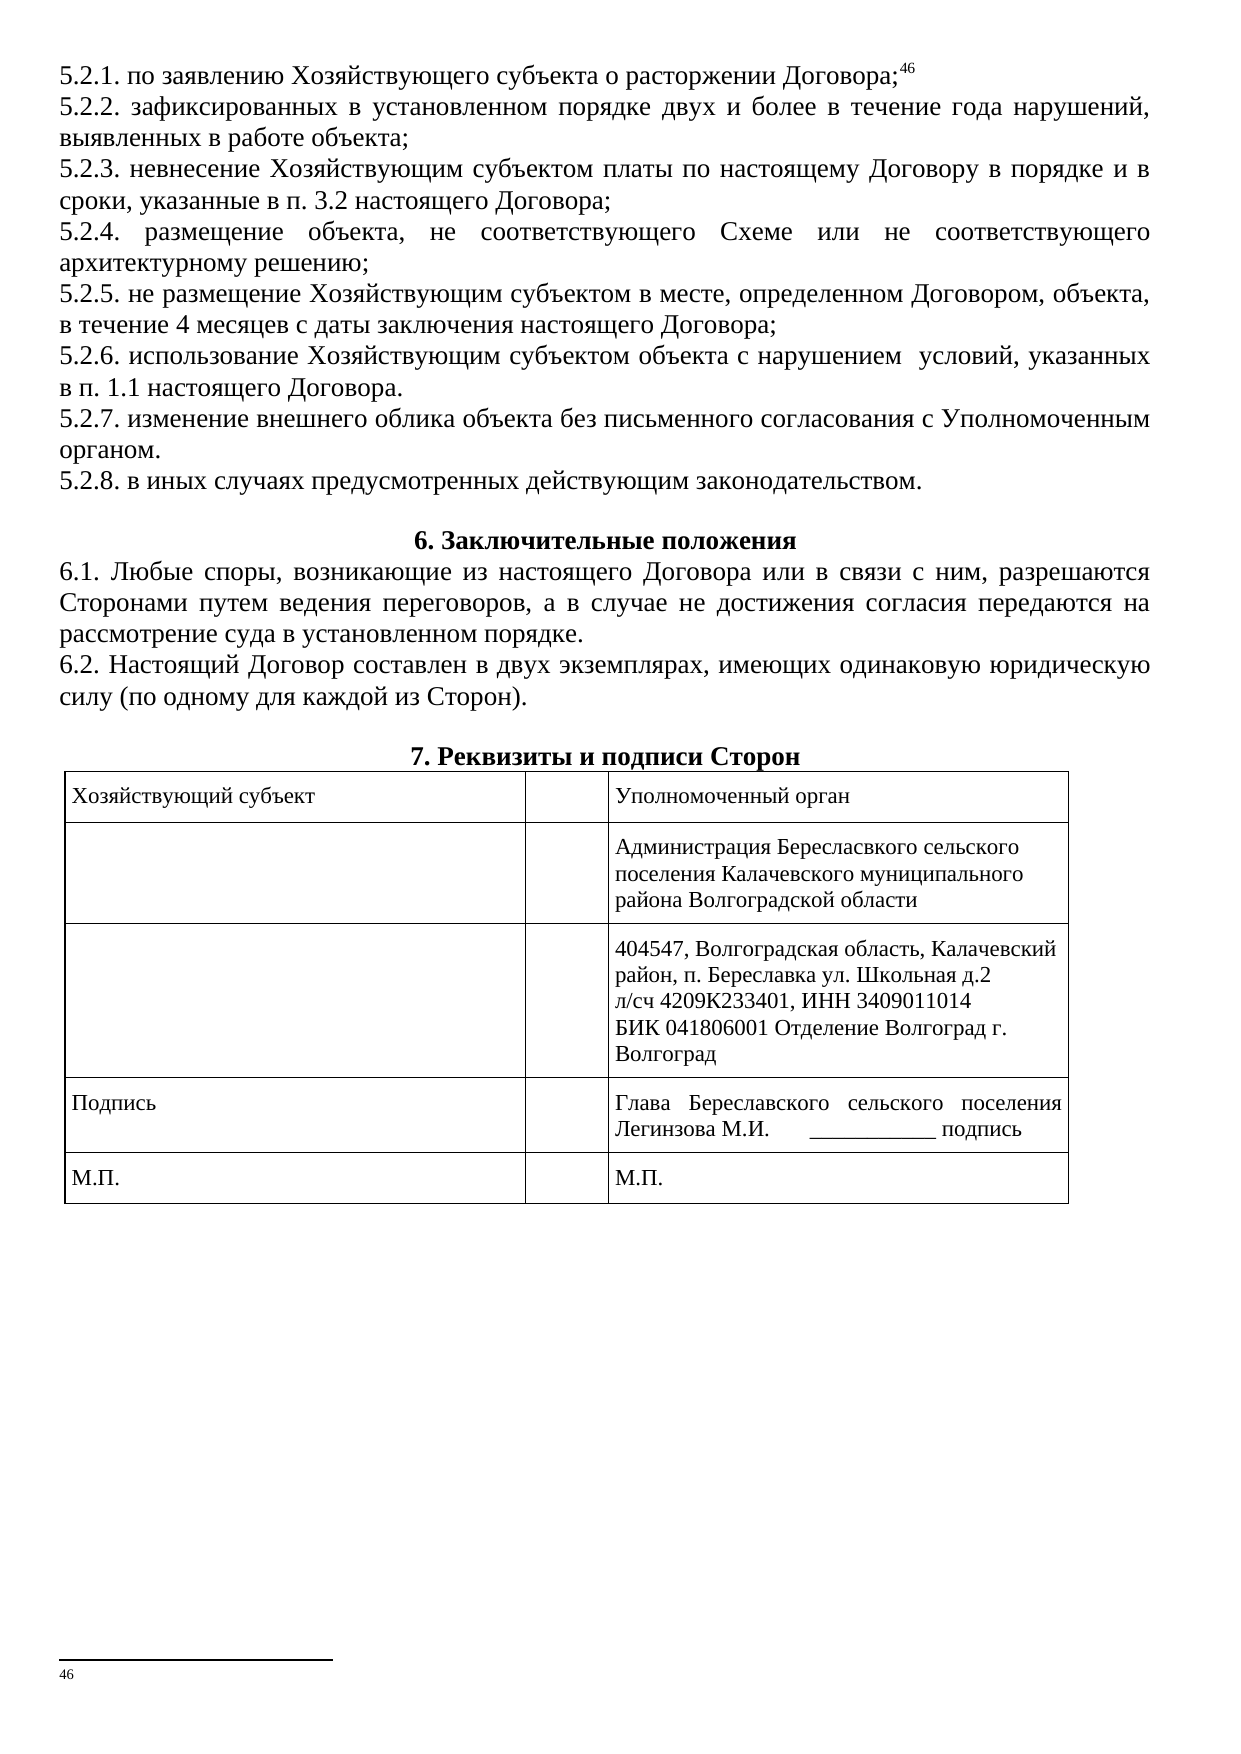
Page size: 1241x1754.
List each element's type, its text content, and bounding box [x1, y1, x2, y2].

text 5.2.5. не размещение Хозяйствующим субъектом в месте, определенном Договором, объекта, в течение 4 месяцев с даты заключения настоящего Договора; [59, 277, 1152, 339]
text 5.2.6. использование Хозяйствующим субъектом объекта с нарушением условий, указанных в п. 1.1 настоящего Договора. [59, 339, 1152, 402]
text 5.2.3. невнесение Хозяйствующим субъектом платы по настоящему Договору в порядке и в сроки, указанные в п. 3.2 настоящего Договора; [59, 153, 1152, 215]
text 5.2.7. изменение внешнего облика объекта без письменного согласования с Уполномоченным органом. [59, 402, 1152, 464]
text 5.2.2. зафиксированных в установленном порядке двух и более в течение года нарушений, выявленных в работе объекта; [59, 90, 1152, 153]
table_cell Подпись [66, 1078, 525, 1152]
table_header Уполномоченный орган [609, 772, 1068, 822]
table_cell [526, 924, 608, 1077]
text 6.1. Любые споры, возникающие из настоящего Договора или в связи с ним, разрешаются Сторонами путем ведения переговоров, а в случае не достижения согласия передаются на рассмотрение суда в установленном порядке. [59, 555, 1152, 648]
table_cell Глава Береславского сельского поселения Легинзова М.И. ___________ подпись [609, 1078, 1068, 1152]
text 6. Заключительные положения [59, 524, 1152, 555]
table_cell М.П. [66, 1153, 525, 1203]
table_cell [66, 823, 525, 923]
table_cell [526, 1078, 608, 1152]
table_cell [66, 924, 525, 1077]
table_cell [526, 1153, 608, 1203]
text 7. Реквизиты и подписи Сторон [59, 739, 1152, 771]
table_cell 404547, Волгоградская область, Калачевский район, п. Береславка ул. Школьная д.2 л/сч 4209К233401, ИНН 3409011014 БИК 041806001 Отделение Волгоград г. Волгоград [609, 924, 1068, 1077]
table_header [526, 772, 608, 822]
text 6.2. Настоящий Договор составлен в двух экземплярах, имеющих одинаковую юридическую силу (по одному для каждой из Сторон). [59, 648, 1152, 711]
table_header Хозяйствующий субъект [66, 772, 525, 822]
table_cell [526, 823, 608, 923]
table_cell М.П. [609, 1153, 1068, 1203]
text 5.2.8. в иных случаях предусмотренных действующим законодательством. [59, 464, 1152, 495]
text 5.2.4. размещение объекта, не соответствующего Схеме или не соответствующего архитектурному решению; [59, 215, 1152, 277]
table_cell Администрация Бересласвкого сельского поселения Калачевского муниципального района Волгоградской области [609, 823, 1068, 923]
text 5.2.1. по заявлению Хозяйствующего субъекта о расторжении Договора; [59, 59, 1152, 90]
